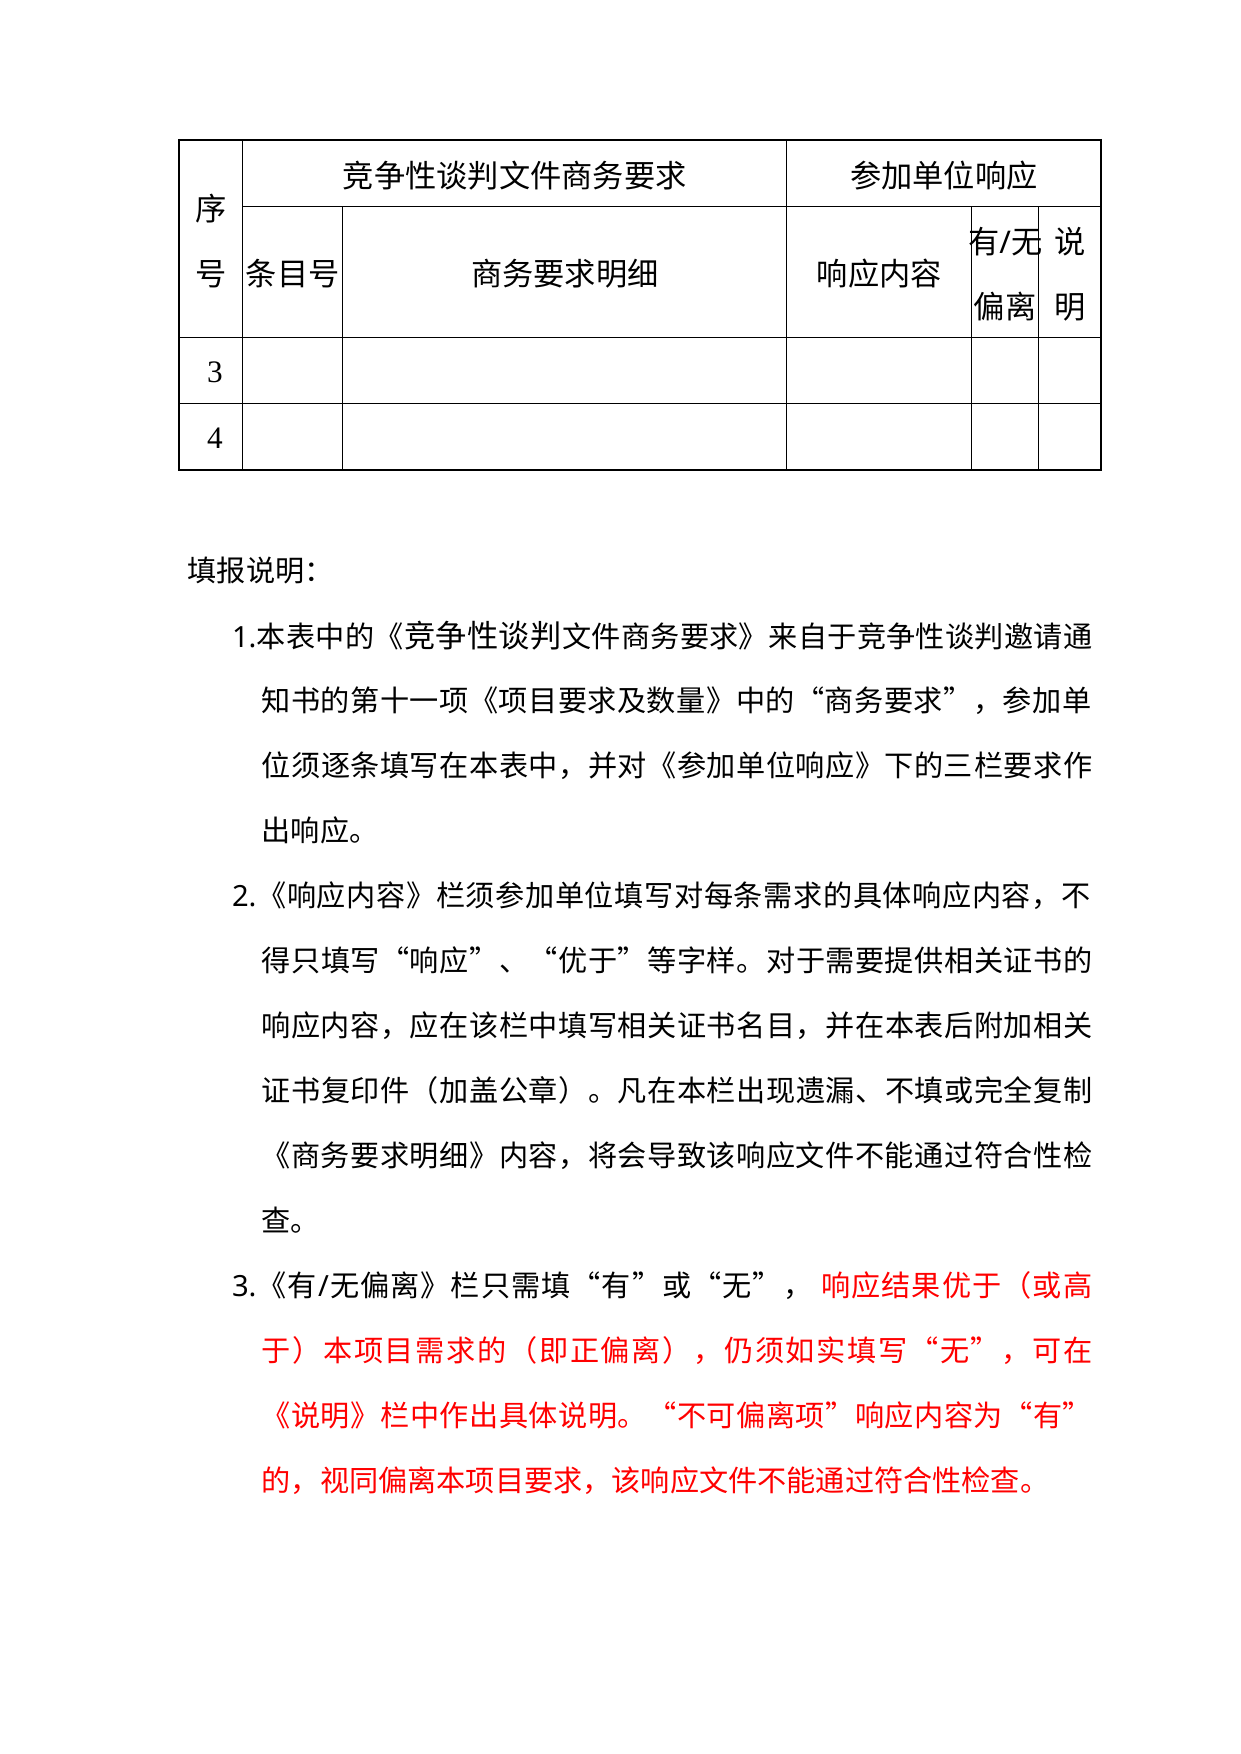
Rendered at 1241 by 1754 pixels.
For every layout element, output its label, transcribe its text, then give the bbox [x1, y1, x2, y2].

text 填报说明： [187, 536, 1093, 601]
table_cell [787, 338, 971, 403]
text 1.本表中的《竞争性谈判文件商务要求》来自于竞争性谈判邀请通知书的第十一项《项目要求及数量》中的“商务要求”，参加单位须逐条填写在本表中，并对《参加单位响应》下的三栏要求作出响应。 [232, 601, 1093, 861]
table_cell [1039, 404, 1100, 469]
table_cell [787, 404, 971, 469]
table_header 参加单位响应 [787, 141, 1100, 206]
table_cell [972, 404, 1038, 469]
table_cell 响应内容 [787, 207, 971, 337]
table_cell 有/无 偏离 [972, 207, 1038, 337]
table_header 竞争性谈判文件商务要求 [243, 141, 786, 206]
text 2.《响应内容》栏须参加单位填写对每条需求的具体响应内容，不得只填写“响应”、“优于”等字样。对于需要提供相关证书的响应内容，应在该栏中填写相关证书名目，并在本表后附加相关证书复印件（加盖公章）。凡在本栏出现遗漏、不填或完全复制《商务要求明细》内容，将会导致该响应文件不能通过符合性检查。 [232, 861, 1093, 1251]
text 3.《有/无偏离》栏只需填“有”或“无”， 响应结果优于（或高于）本项目需求的（即正偏离），仍须如实填写“无”，可在《说明》栏中作出具体说明。“不可偏离项”响应内容为“有”的，视同偏离本项目要求，该响应文件不能通过符合性检查。 [232, 1251, 1093, 1511]
table_cell 条目号 [243, 207, 342, 337]
table_cell [243, 404, 342, 469]
table_cell [972, 338, 1038, 403]
table_cell [180, 338, 242, 403]
table_cell [243, 338, 342, 403]
table_cell [343, 338, 786, 403]
table_cell [343, 404, 786, 469]
table_cell 说明 [1039, 207, 1100, 337]
table_header 序号 [180, 141, 242, 337]
table_cell [1039, 338, 1100, 403]
table_cell 商务要求明细 [343, 207, 786, 337]
table_cell [180, 404, 242, 469]
